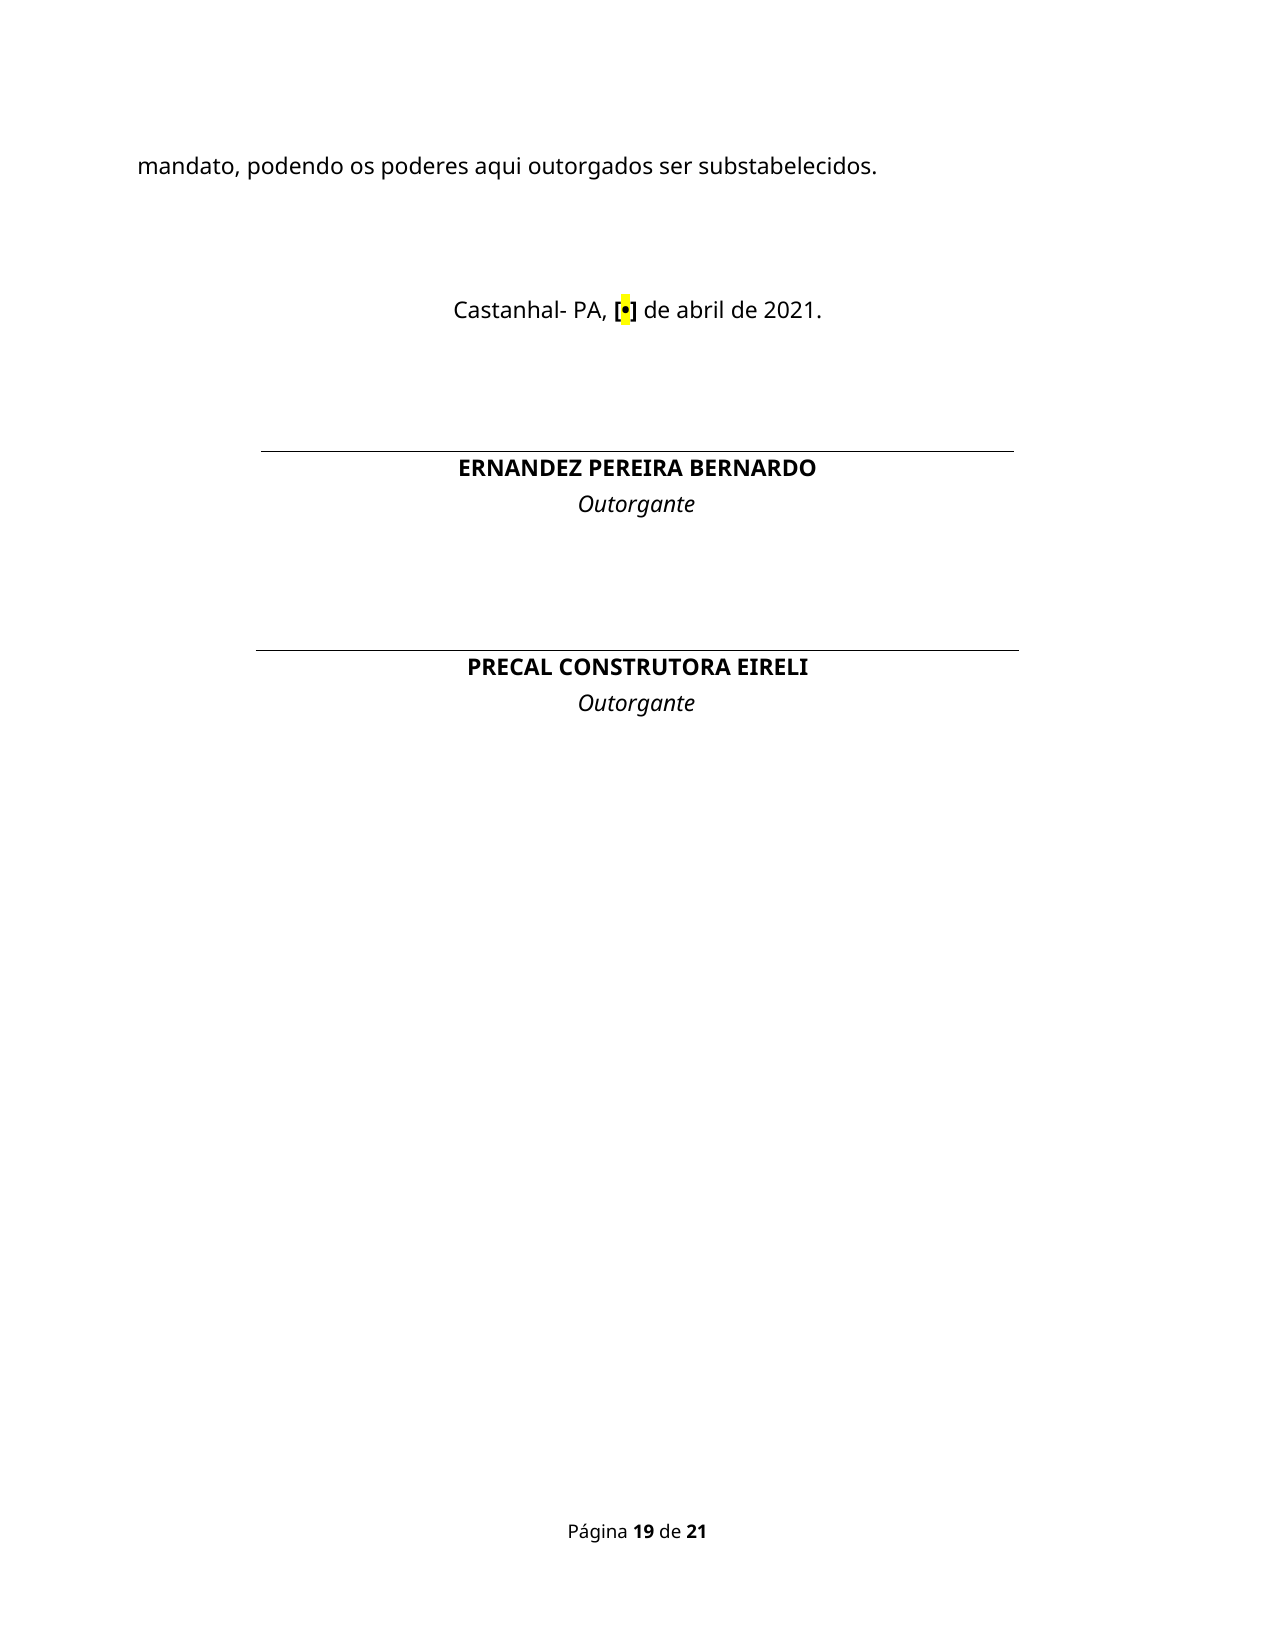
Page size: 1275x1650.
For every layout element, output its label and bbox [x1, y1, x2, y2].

table_header [126, 150, 1149, 865]
